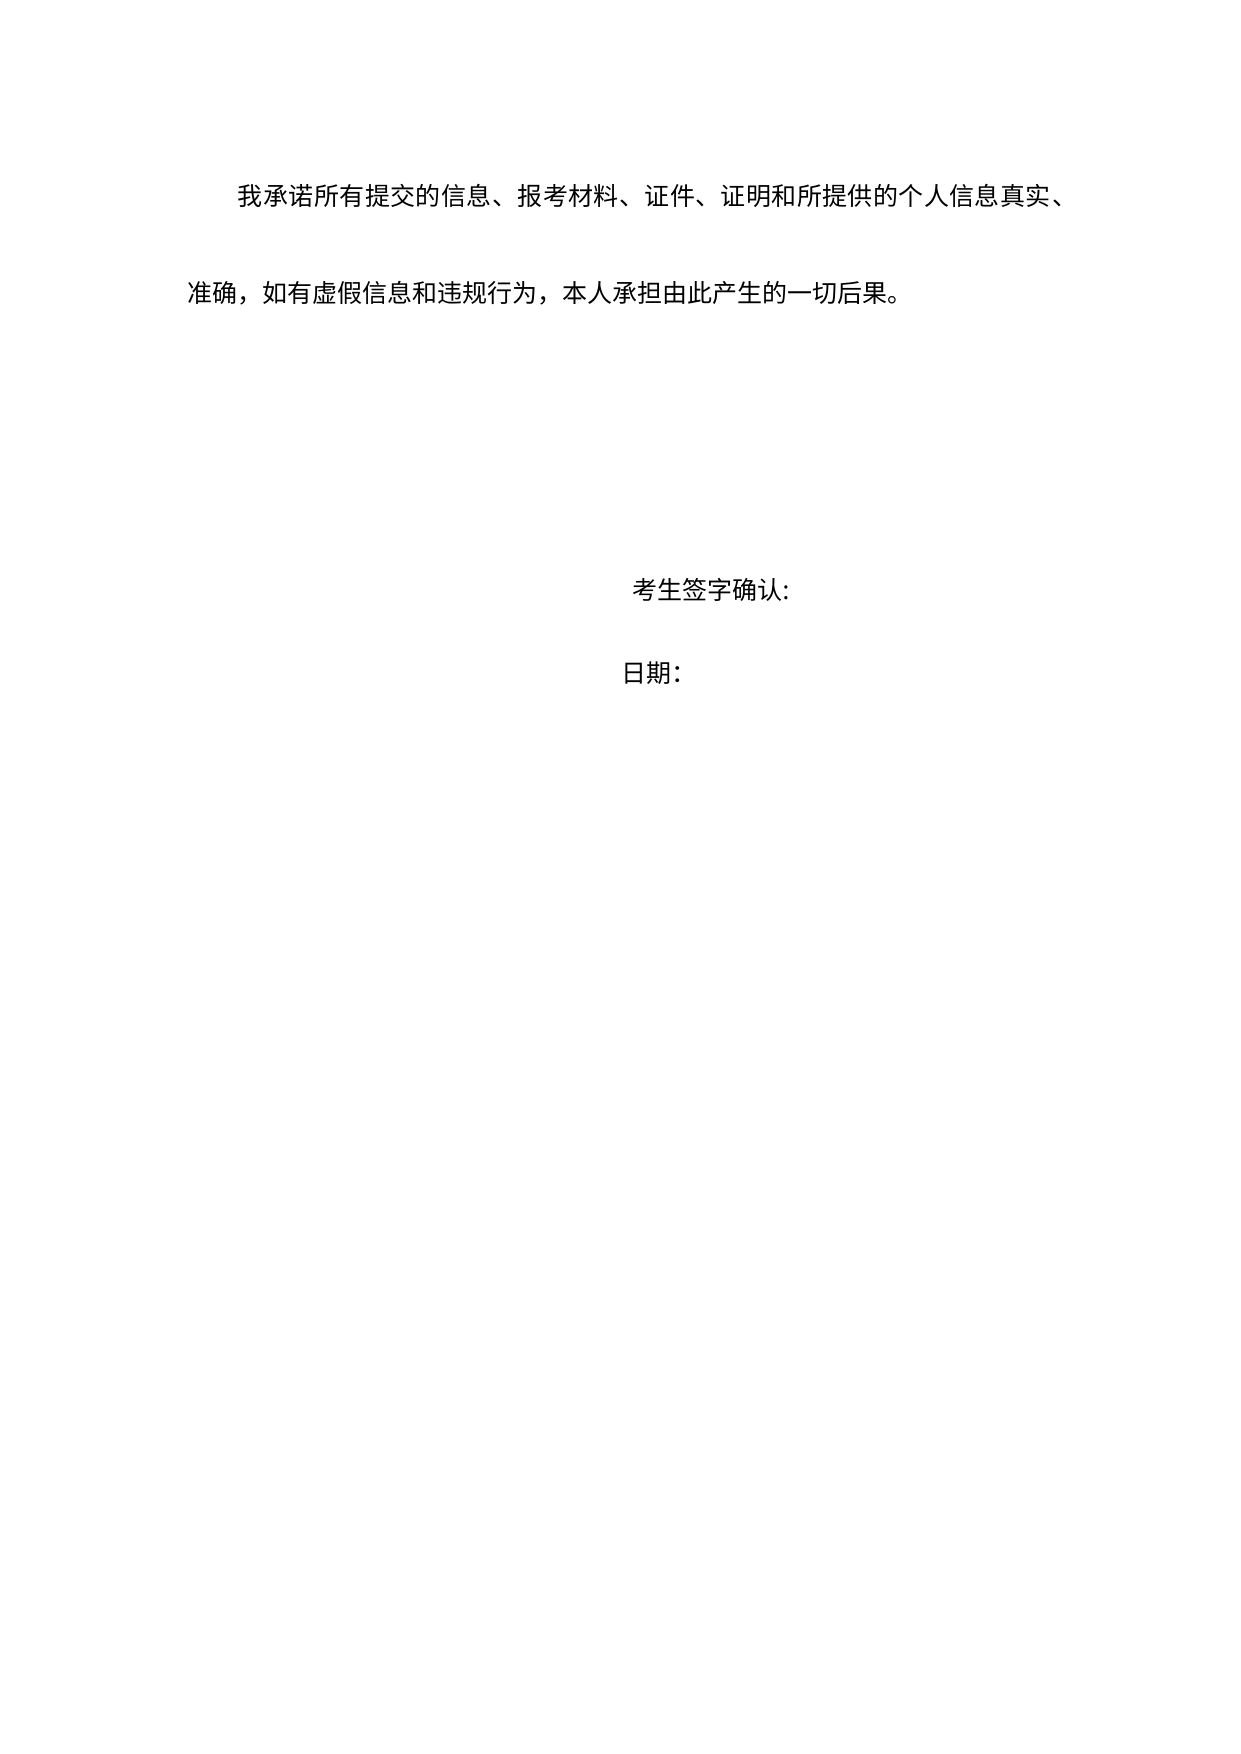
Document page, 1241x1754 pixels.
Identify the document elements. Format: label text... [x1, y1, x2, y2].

text 我承诺所有提交的信息、报考材料、证件、证明和所提供的个人信息真实、准确，如有虚假信息和违规行为，本人承担由此产生的一切后果。 [187, 162, 1053, 324]
text 日期： [187, 639, 936, 704]
text 考生签字确认: [187, 556, 1053, 621]
